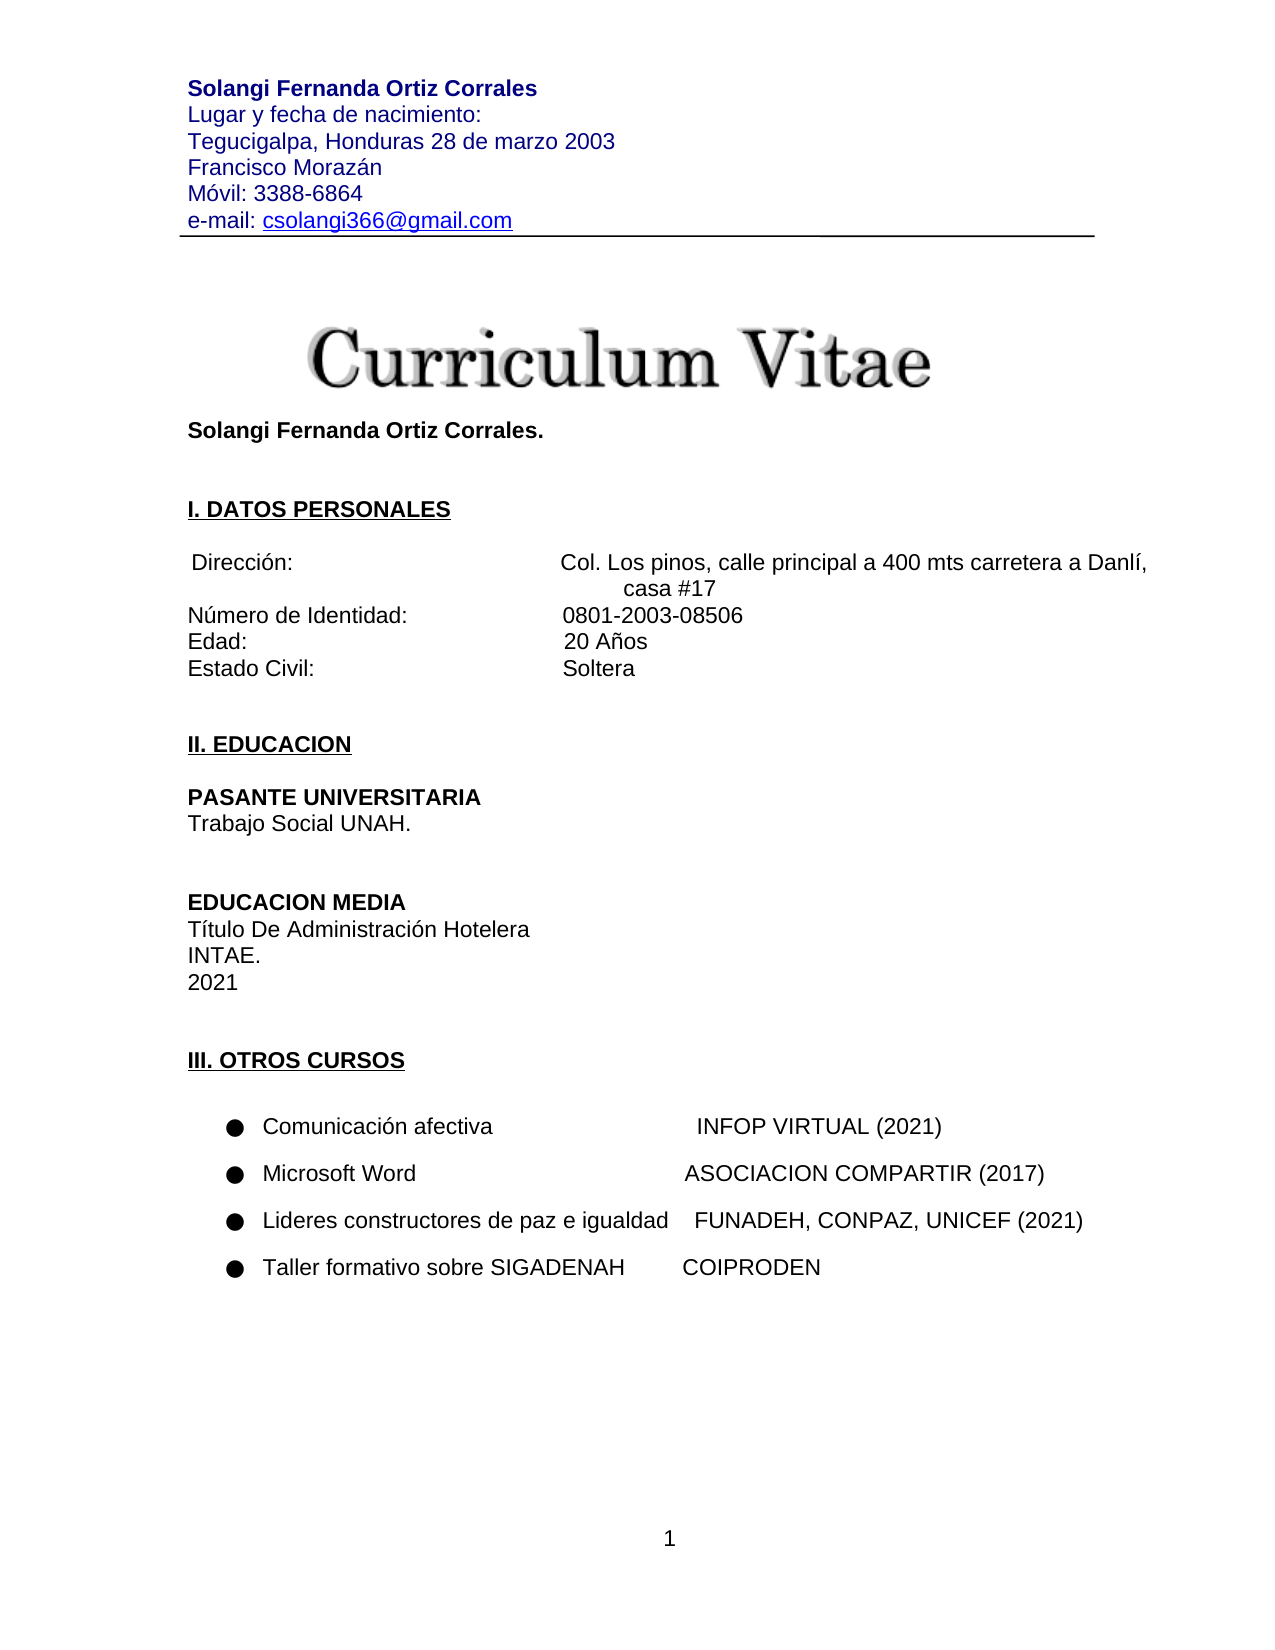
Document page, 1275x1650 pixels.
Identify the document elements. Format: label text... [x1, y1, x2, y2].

text EDUCACION MEDIA [187, 889, 1152, 916]
list Lideres constructores de paz e igualdad FUNADEH, CONPAZ, UNICEF (2021) [225, 1194, 1191, 1241]
text Dirección: Col. Los pinos, calle principal a 400 mts carretera a Danlí, casa #17 [187, 549, 1152, 602]
text Número de Identidad: 0801-2003-08506 [187, 602, 1152, 628]
text Trabajo Social UNAH. [187, 810, 1152, 837]
text Título De Administración Hotelera [187, 916, 1152, 942]
text Solangi Fernanda Ortiz Corrales. [187, 417, 1152, 444]
text Estado Civil: Soltera [187, 654, 1152, 681]
subtitle I. DATOS PERSONALES [187, 496, 1152, 523]
text INTAE. [187, 942, 1152, 968]
list Comunicación afectiva INFOP VIRTUAL (2021) [225, 1100, 1191, 1147]
text Edad: 20 Años [187, 628, 1152, 654]
text 2021 [187, 968, 1152, 995]
list Taller formativo sobre SIGADENAH COIPRODEN [225, 1241, 1191, 1288]
list Microsoft Word ASOCIACION COMPARTIR (2017) [225, 1147, 1191, 1194]
text PASANTE UNIVERSITARIA [187, 784, 1152, 810]
text II. EDUCACION [187, 731, 1152, 758]
subtitle III. OTROS CURSOS [187, 1047, 1152, 1074]
